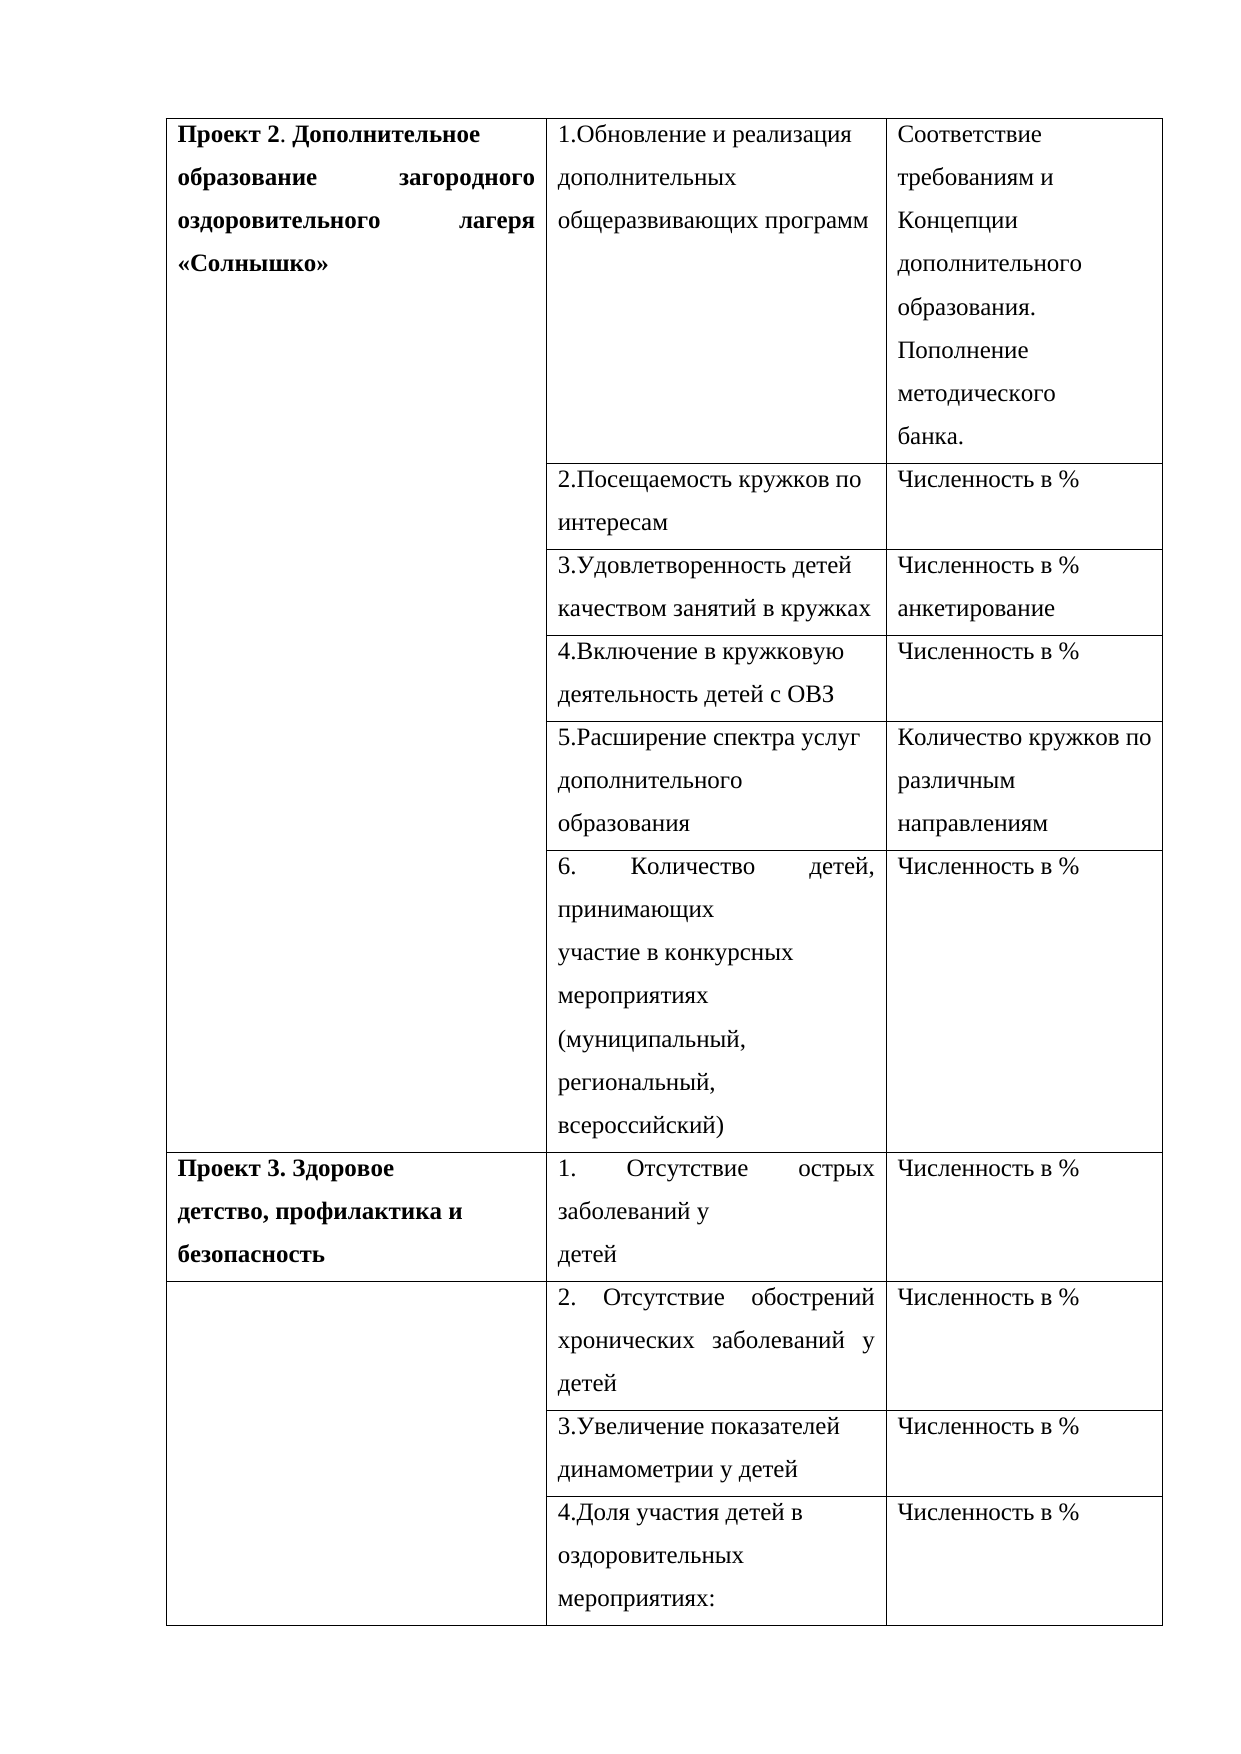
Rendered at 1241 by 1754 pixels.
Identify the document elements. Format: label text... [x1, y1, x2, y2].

table_cell 2.Посещаемость кружков по интересам [547, 464, 886, 549]
table_cell 6. Количество детей, принимающих участие в конкурсных мероприятиях (муниципальный, региональный, всероссийский) [547, 851, 886, 1152]
table_cell Численность в % [887, 464, 1162, 549]
table_cell Проект 2. Дополнительное образование загородного оздоровительного лагеря «Солнышко» [167, 119, 546, 1152]
table_cell Количество кружков по различным направлениям [887, 722, 1162, 850]
table_cell 3.Увеличение показателей динамометрии у детей [547, 1411, 886, 1496]
table_cell 4.Включение в кружковую деятельность детей с ОВЗ [547, 636, 886, 721]
table_cell 2. Отсутствие обострений хронических заболеваний у детей [547, 1282, 886, 1410]
table_cell 5.Расширение спектра услуг дополнительного образования [547, 722, 886, 850]
table_cell Численность в % [887, 636, 1162, 721]
table_cell Численность в % [887, 1497, 1162, 1625]
table_cell Численность в % [887, 1153, 1162, 1281]
table_cell Соответствие требованиям и Концепции дополнительного образования. Пополнение методического банка. [887, 119, 1162, 463]
table_cell Численность в % анкетирование [887, 550, 1162, 635]
table_cell Численность в % [887, 851, 1162, 1152]
table_cell Проект 3. Здоровое детство, профилактика и безопасность [167, 1153, 546, 1281]
table_cell 1. Отсутствие острых заболеваний у детей [547, 1153, 886, 1281]
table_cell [547, 1497, 886, 1625]
table_cell 3.Удовлетворенность детей качеством занятий в кружках [547, 550, 886, 635]
table_cell Численность в % [887, 1411, 1162, 1496]
table_cell [167, 1282, 546, 1625]
table_cell Численность в % [887, 1282, 1162, 1410]
table_cell 1.Обновление и реализация дополнительных общеразвивающих программ [547, 119, 886, 463]
